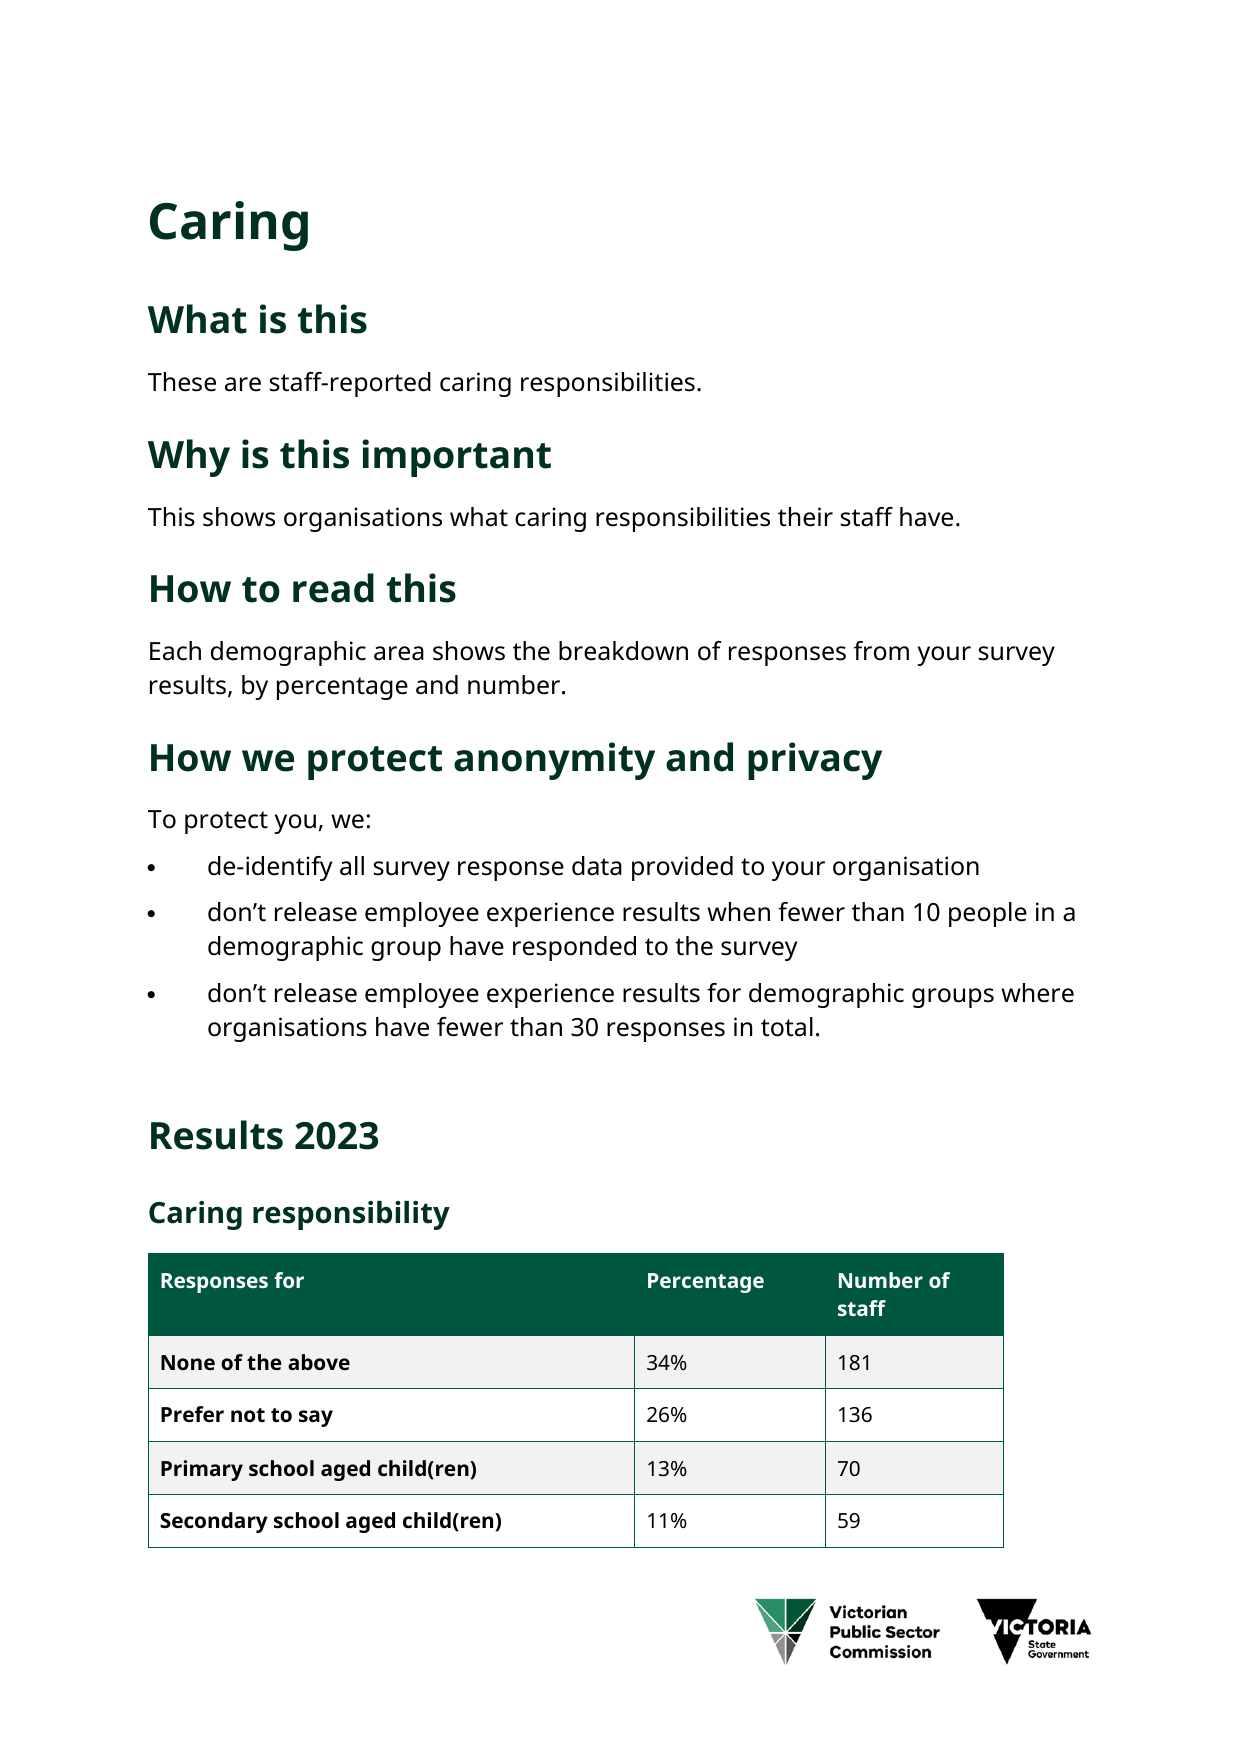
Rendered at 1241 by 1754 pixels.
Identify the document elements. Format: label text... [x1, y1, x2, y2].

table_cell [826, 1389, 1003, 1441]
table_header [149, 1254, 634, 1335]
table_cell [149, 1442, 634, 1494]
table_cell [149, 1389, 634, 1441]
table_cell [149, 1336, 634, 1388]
list don’t release employee experience results when fewer than 10 people in a demographic group have responded to the survey [148, 895, 1092, 963]
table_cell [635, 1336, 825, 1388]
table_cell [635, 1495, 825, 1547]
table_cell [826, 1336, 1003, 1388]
picture [754, 1598, 1093, 1666]
text Each demographic area shows the breakdown of responses from your survey results, by percentage and number. [148, 633, 1092, 702]
subtitle What is this [148, 294, 1092, 345]
text This shows organisations what caring responsibilities their staff have. [148, 499, 1092, 533]
subtitle Caring [148, 186, 1092, 254]
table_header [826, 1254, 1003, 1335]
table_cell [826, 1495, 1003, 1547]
text These are staff-reported caring responsibilities. [148, 365, 1092, 399]
subtitle How to read this [148, 562, 1092, 613]
subtitle How we protect anonymity and privacy [148, 731, 1092, 782]
subtitle Results 2023 [148, 1109, 1092, 1160]
subtitle Why is this important [148, 428, 1092, 479]
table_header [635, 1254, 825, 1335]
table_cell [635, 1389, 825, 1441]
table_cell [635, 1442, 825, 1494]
text To protect you, we: [148, 802, 1092, 836]
list don’t release employee experience results for demographic groups where organisations have fewer than 30 responses in total. [148, 975, 1092, 1043]
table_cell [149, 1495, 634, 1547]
list de-identify all survey response data provided to your organisation [148, 848, 1092, 882]
subtitle Caring responsibility [148, 1193, 1092, 1232]
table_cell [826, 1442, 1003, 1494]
